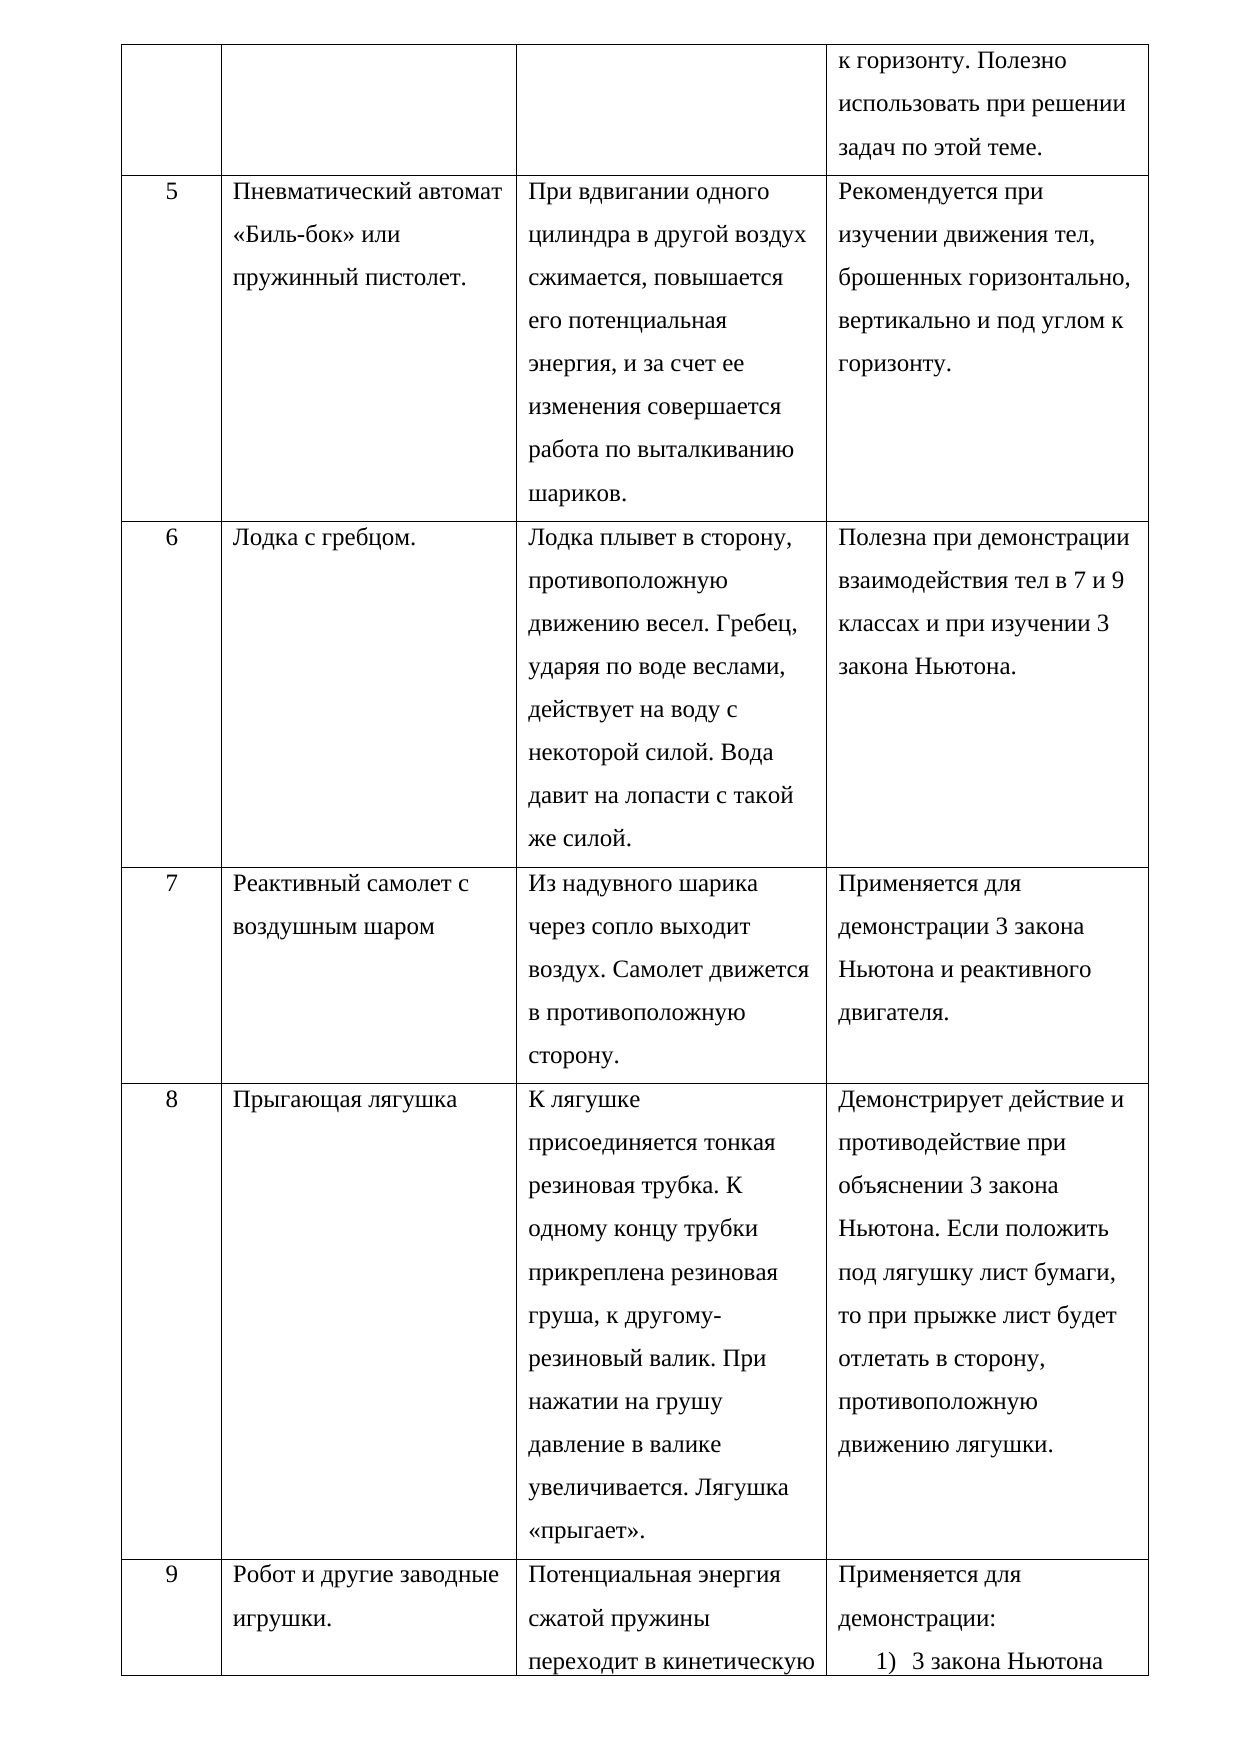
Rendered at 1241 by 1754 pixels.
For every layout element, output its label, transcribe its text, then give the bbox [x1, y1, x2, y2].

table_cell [827, 45, 1148, 175]
table_cell 9 [122, 1560, 221, 1674]
table_cell 6 [122, 522, 221, 867]
table_cell 4 [122, 45, 221, 175]
table_cell 5 [122, 176, 221, 521]
table_cell 8 [122, 1084, 221, 1558]
table_cell Демонстрирует действие и противодействие при объяснении 3 закона Ньютона. Если положить под лягушку лист бумаги, то при прыжке лист будет отлетать в сторону, противоположную движению лягушки. [827, 1084, 1148, 1558]
table_cell Рекомендуется при изучении движения тел, брошенных горизонтально, вертикально и под углом к горизонту. [827, 176, 1148, 521]
table_cell Применяется для демонстрации 3 закона Ньютона и реактивного двигателя. [827, 868, 1148, 1083]
table_cell Пневматический автомат «Биль-бок» или пружинный пистолет. [222, 176, 516, 521]
table_cell Лодка плывет в сторону, противоположную движению весел. Гребец, ударяя по воде веслами, действует на воду с некоторой силой. Вода давит на лопасти с такой же силой. [517, 522, 826, 867]
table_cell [222, 45, 516, 175]
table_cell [222, 1560, 516, 1674]
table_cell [827, 1560, 1148, 1674]
table_cell Из надувного шарика через сопло выходит воздух. Самолет движется в противоположную сторону. [517, 868, 826, 1083]
table_cell При вдвигании одного цилиндра в другой воздух сжимается, повышается его потенциальная энергия, и за счет ее изменения совершается работа по выталкиванию шариков. [517, 176, 826, 521]
table_cell Реактивный самолет с воздушным шаром [222, 868, 516, 1083]
table_cell 7 [122, 868, 221, 1083]
table_cell К лягушке присоединяется тонкая резиновая трубка. К одному концу трубки прикреплена резиновая груша, к другому- резиновый валик. При нажатии на грушу давление в валике увеличивается. Лягушка «прыгает». [517, 1084, 826, 1558]
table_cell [517, 1560, 826, 1674]
table_cell Полезна при демонстрации взаимодействия тел в 7 и 9 классах и при изучении 3 закона Ньютона. [827, 522, 1148, 867]
table_cell Лодка с гребцом. [222, 522, 516, 867]
table_cell Прыгающая лягушка [222, 1084, 516, 1558]
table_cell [517, 45, 826, 175]
